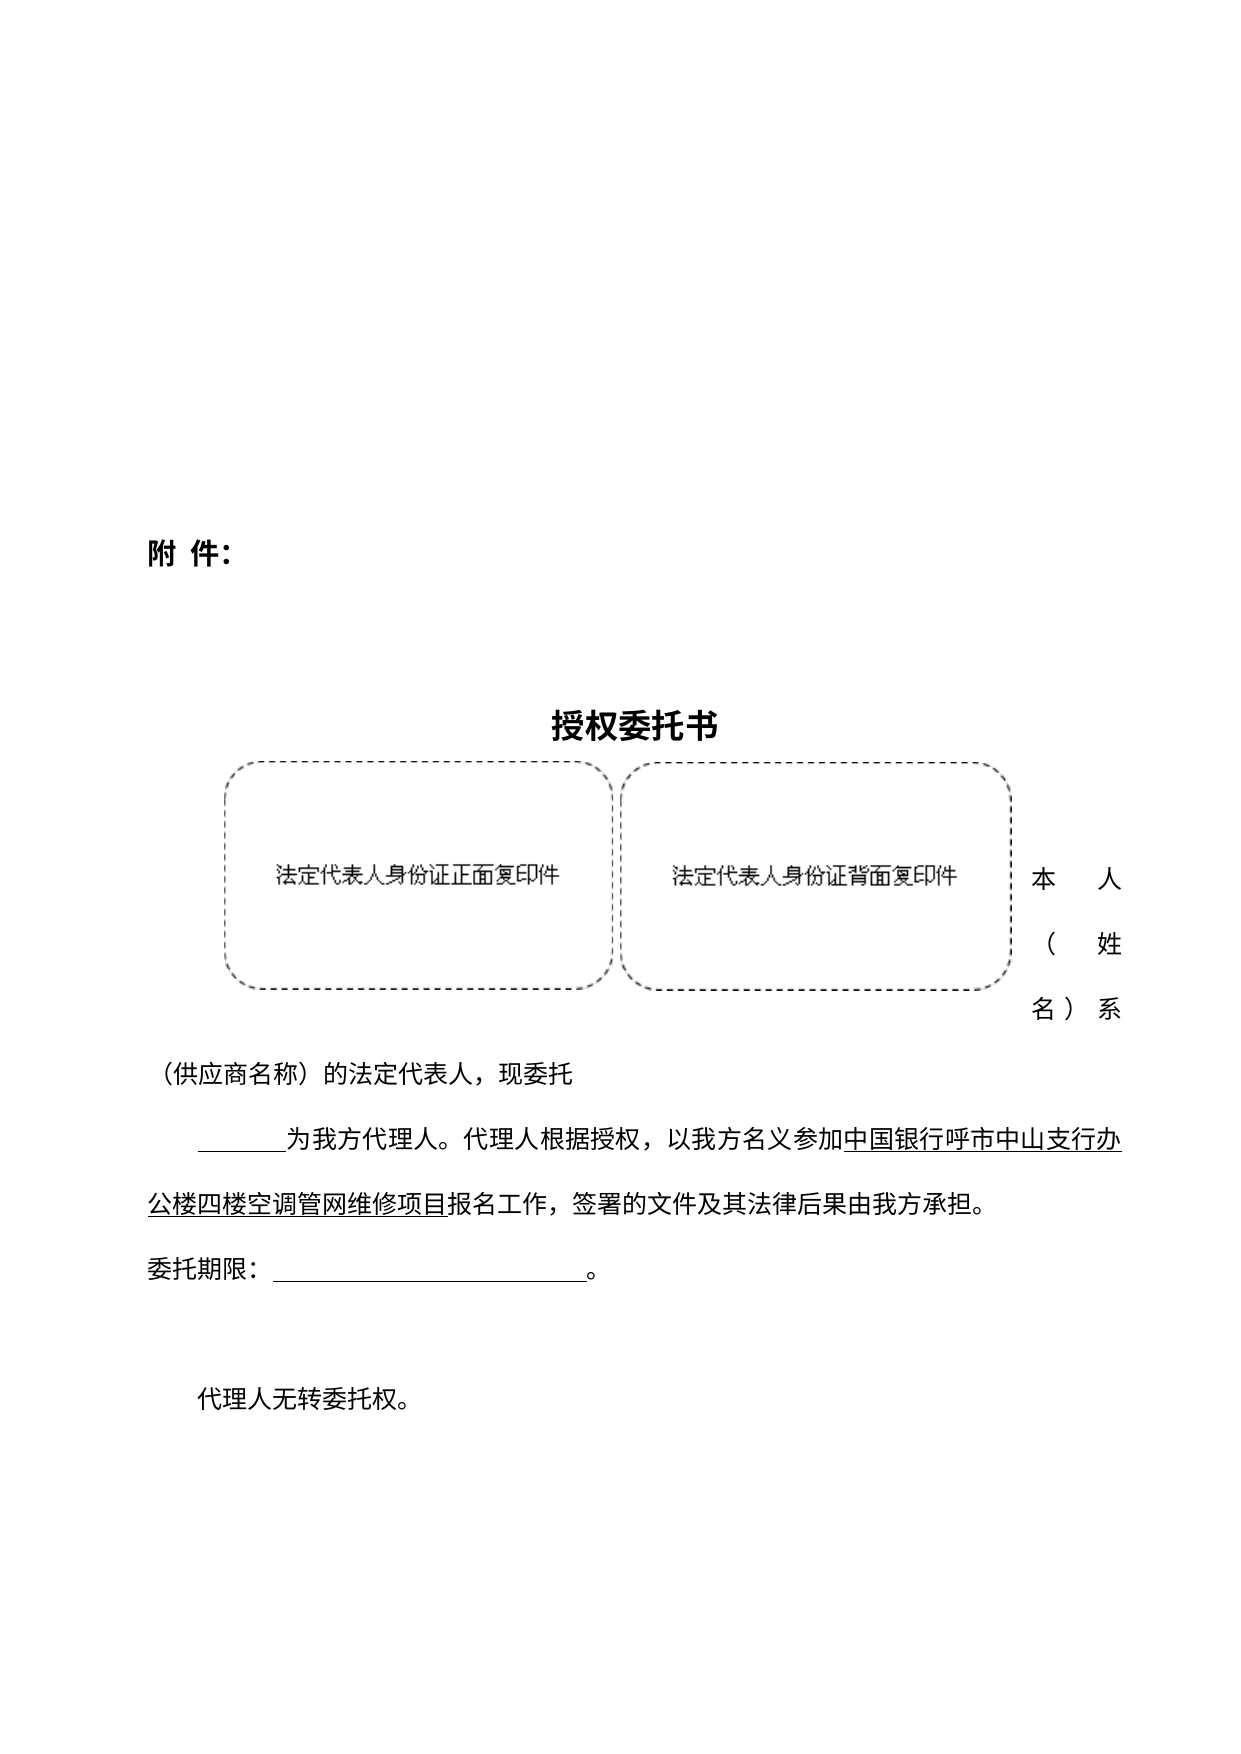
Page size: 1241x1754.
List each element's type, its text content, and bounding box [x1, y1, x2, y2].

text 授权委托书 [148, 691, 1122, 756]
picture [224, 761, 614, 990]
text 为我方代理人。代理人根据授权，以我方名义参加中国银行呼市中山支行办公楼四楼空调管网维修项目报名工作，签署的文件及其法律后果由我方承担。 [148, 1105, 1122, 1235]
text 本人 （姓名）系 （供应商名称）的法定代表人，现委托 [148, 845, 1122, 1105]
text 代理人无转委托权。 [148, 1365, 1122, 1430]
picture [620, 762, 1012, 991]
text 附 件： [148, 519, 1072, 584]
text 委托期限： 。 [148, 1235, 1122, 1300]
